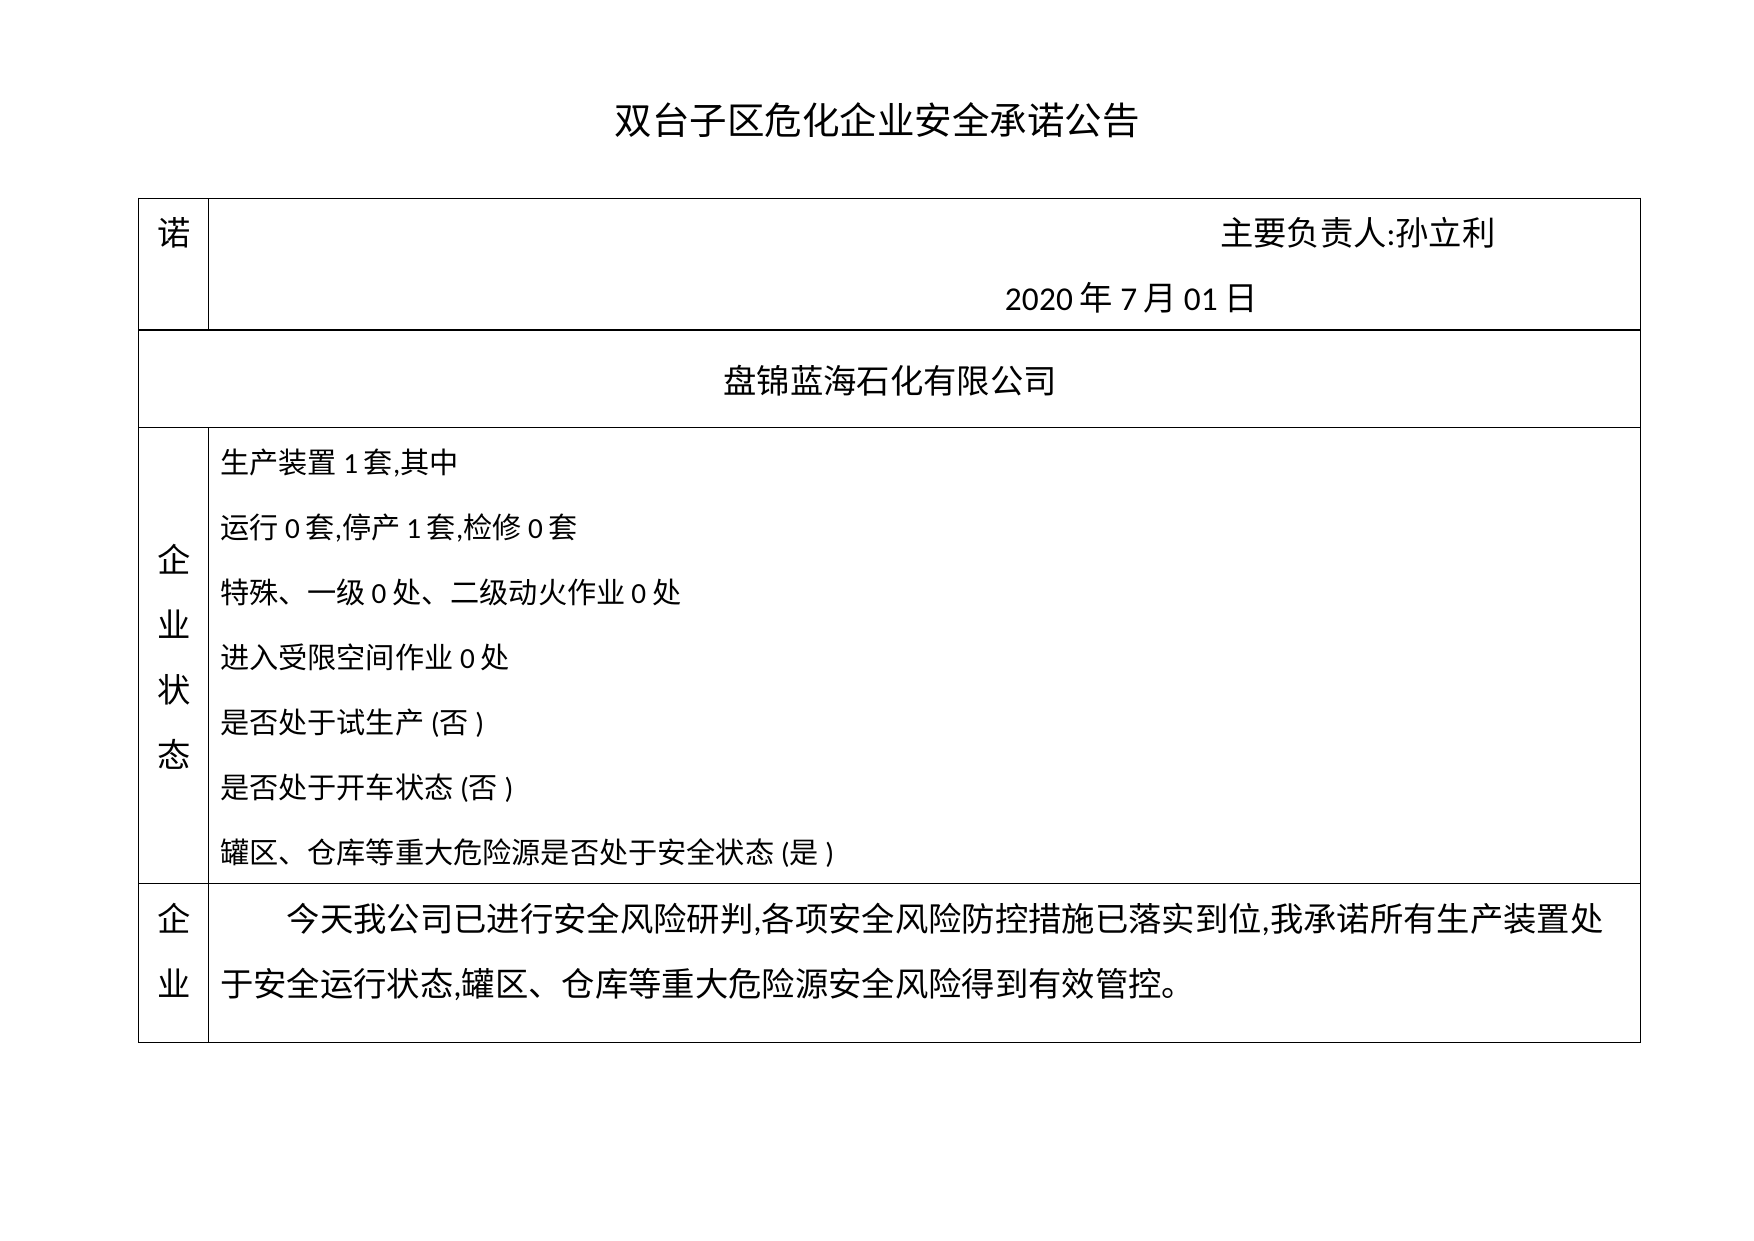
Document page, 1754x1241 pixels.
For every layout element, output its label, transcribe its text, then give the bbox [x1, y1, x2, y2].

table_cell 企业承诺 [139, 199, 208, 329]
table_cell 企业承诺 [139, 884, 208, 1042]
table_header 盘锦蓝海石化有限公司 [139, 331, 1640, 427]
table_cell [209, 884, 1640, 1042]
table_cell 生产装置 1套,其中 运行 0套,停产1套,检修 0套 特殊、一级0处、二级动火作业0处 进入受限空间作业 0处 是否处于试生产 (否 ) 是否处于开车状态 (否 ) 罐区、仓库等重大危险源是否处于安全状态 (是 ) [209, 428, 1640, 883]
table_cell 企业状态 [139, 428, 208, 883]
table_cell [209, 199, 1640, 329]
